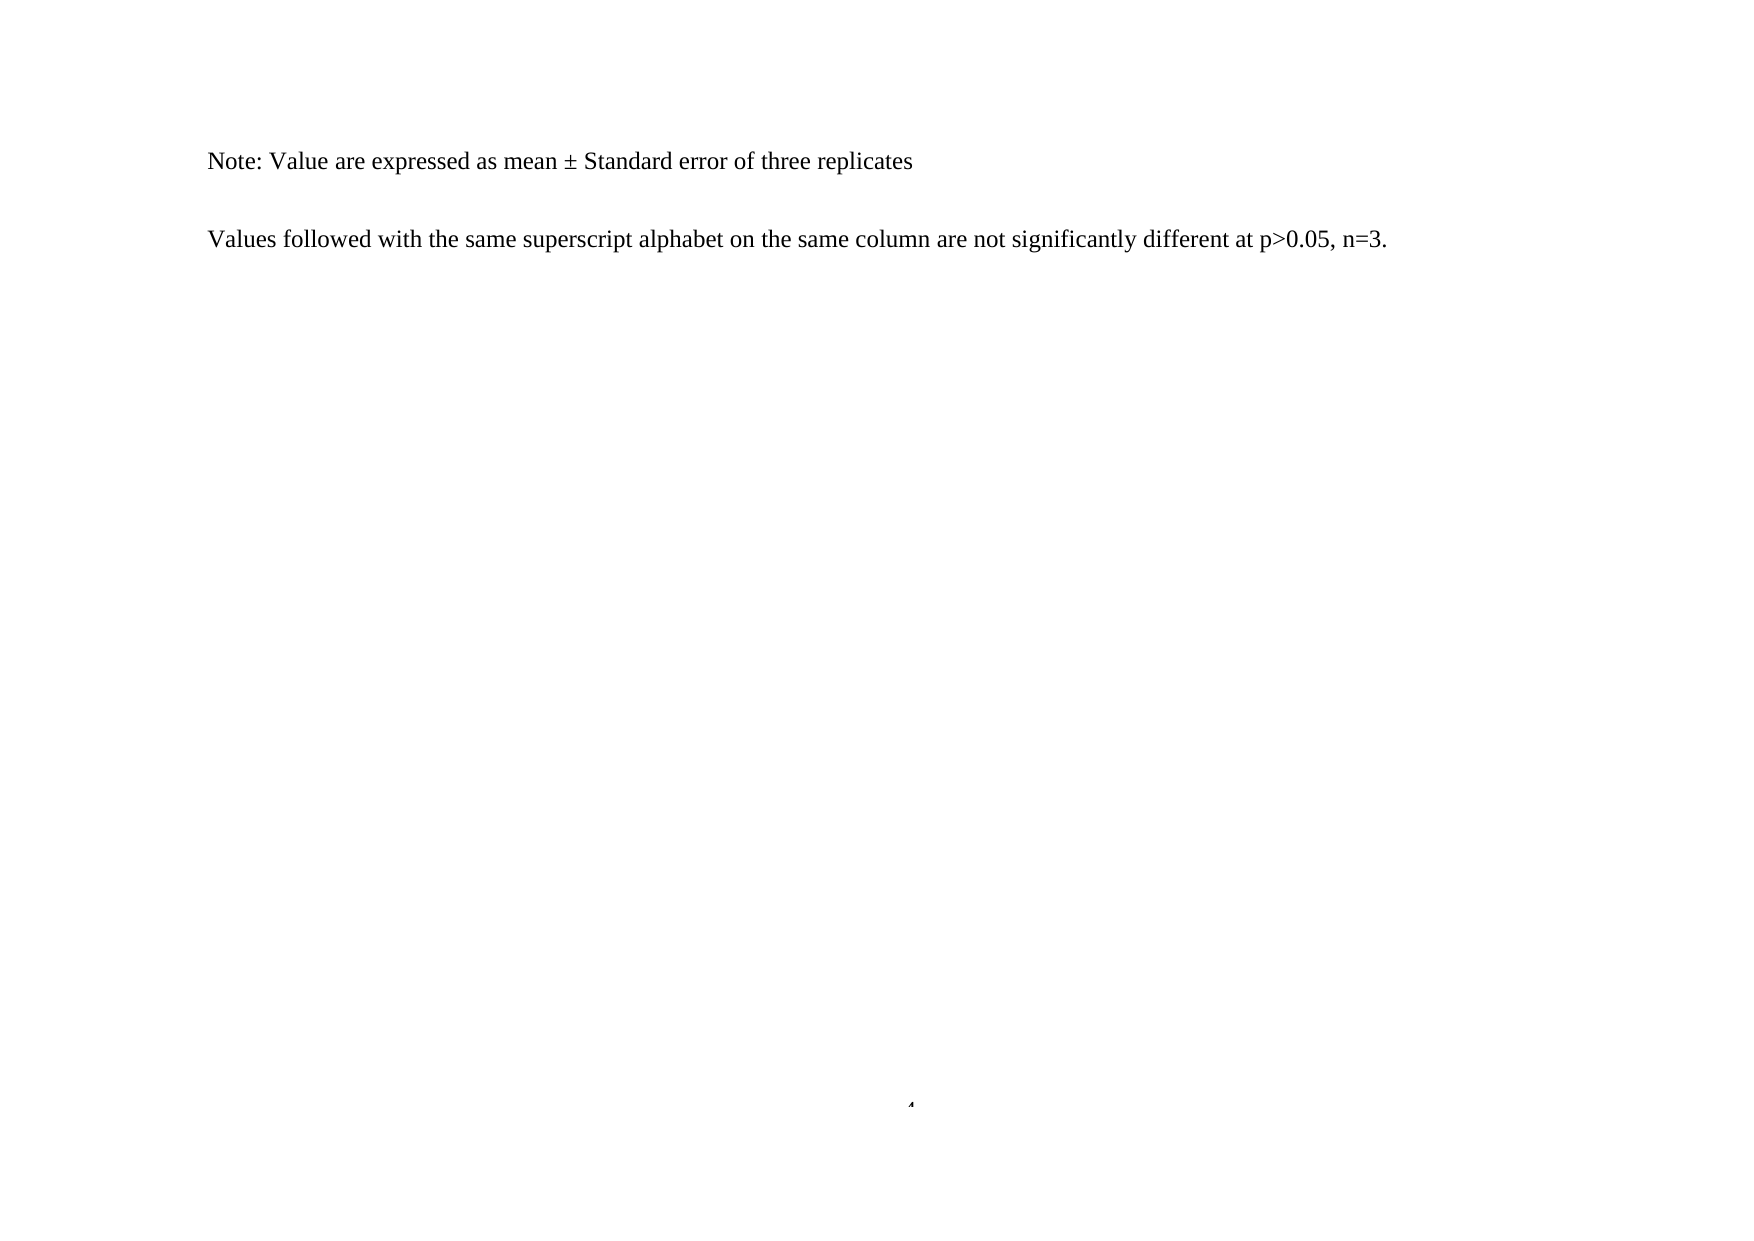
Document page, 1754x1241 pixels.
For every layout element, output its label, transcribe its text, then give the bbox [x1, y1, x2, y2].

text Note: Value are expressed as mean ± Standard error of three replicates [207, 146, 1577, 174]
text Values followed with the same superscript alphabet on the same column are not significantly different at p>0.05, n=3. [207, 224, 1577, 253]
